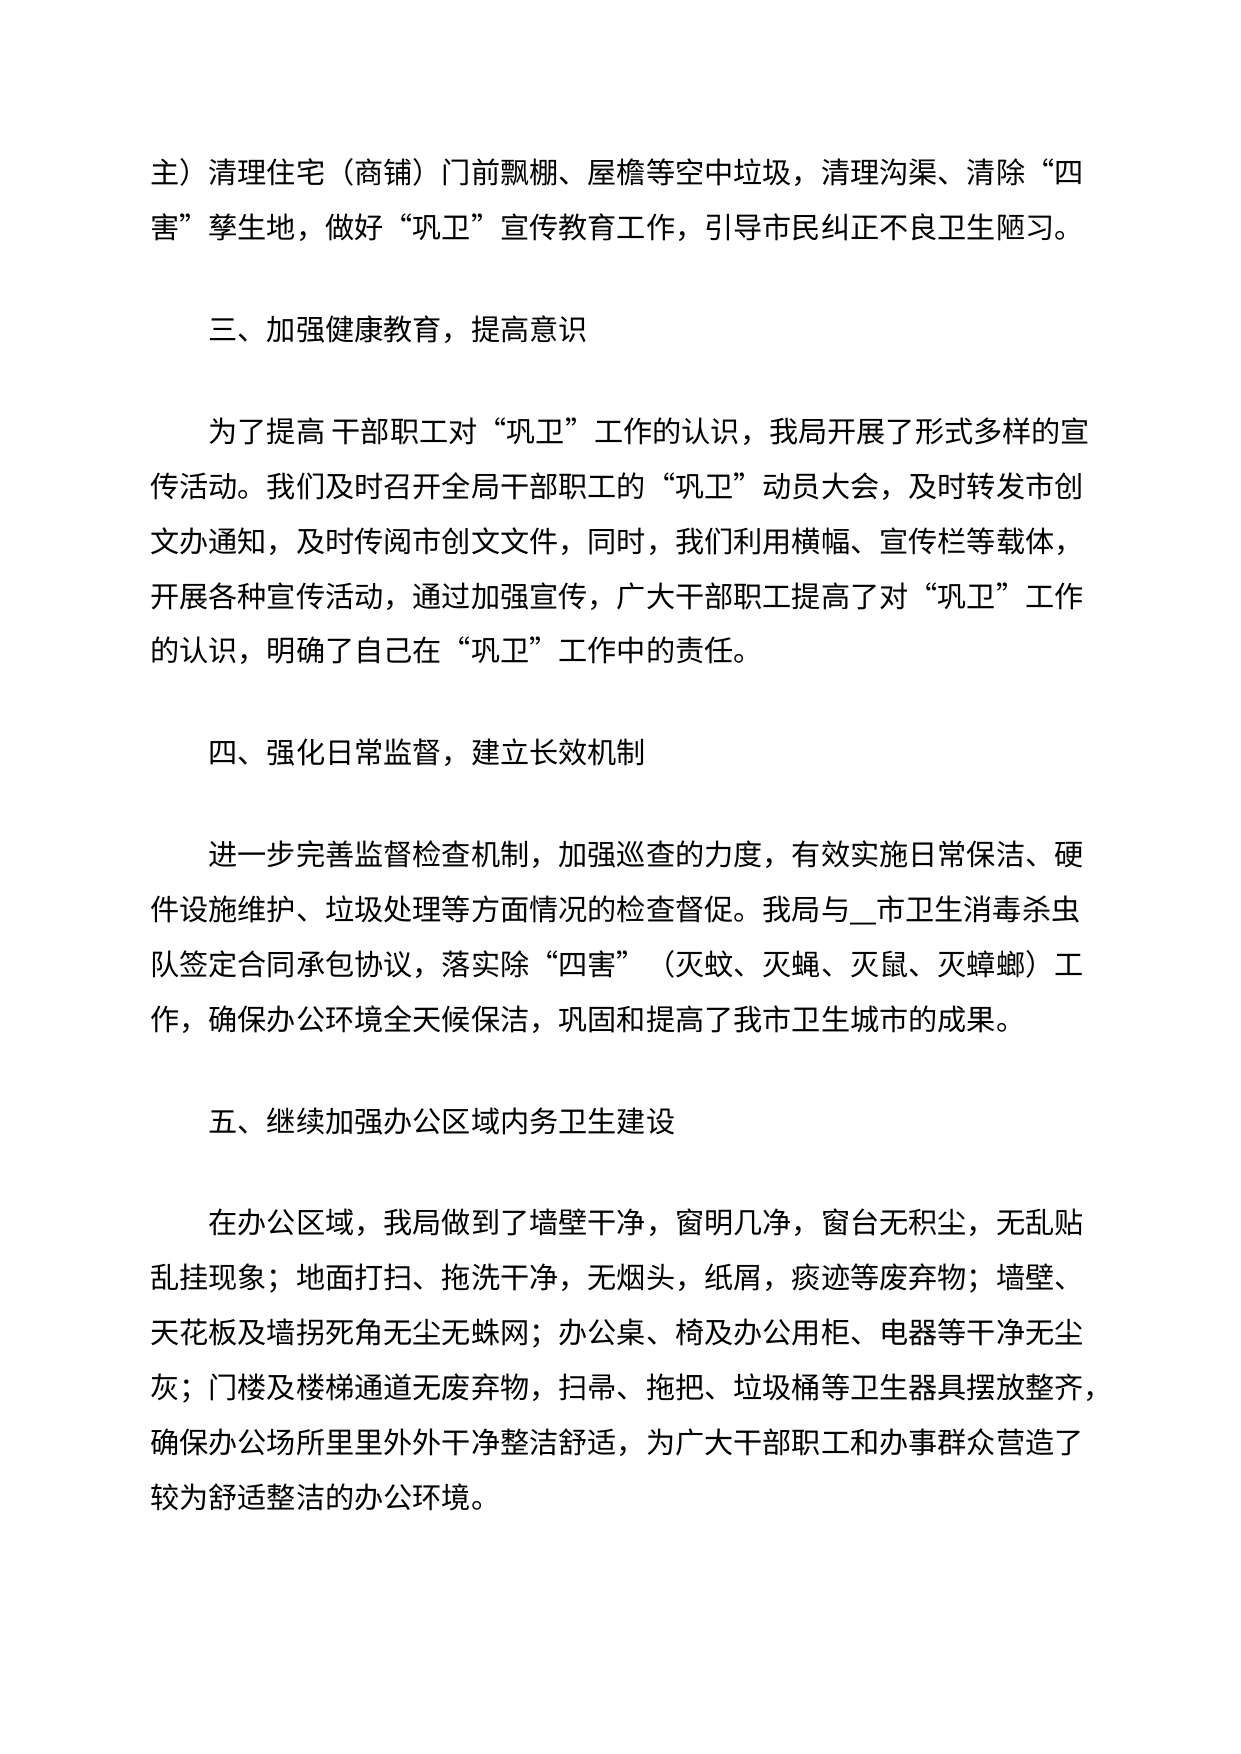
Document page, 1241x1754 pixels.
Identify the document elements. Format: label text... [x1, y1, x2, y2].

text 五、继续加强办公区域内务卫生建设 [150, 1098, 1090, 1140]
text 在办公区域，我局做到了墙壁干净，窗明几净，窗台无积尘，无乱贴乱挂现象；地面打扫、拖洗干净，无烟头，纸屑，痰迹等废弃物；墙壁、天花板及墙拐死角无尘无蛛网；办公桌、椅及办公用柜、电器等干净无尘灰；门楼及楼梯通道无废弃物，扫帚、拖把、垃圾桶等卫生器具摆放整齐，确保办公场所里里外外干净整洁舒适，为广大干部职工和办事群众营造了较为舒适整洁的办公环境。 [150, 1200, 1090, 1517]
text 三、加强健康教育，提高意识 [150, 307, 1090, 349]
text 四、强化日常监督，建立长效机制 [150, 730, 1090, 772]
text 为了提高 干部职工对“巩卫”工作的认识，我局开展了形式多样的宣传活动。我们及时召开全局干部职工的“巩卫”动员大会，及时转发市创文办通知，及时传阅市创文文件，同时，我们利用横幅、宣传栏等载体，开展各种宣传活动，通过加强宣传，广大干部职工提高了对“巩卫”工作的认识，明确了自己在“巩卫”工作中的责任。 [150, 408, 1090, 670]
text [150, 150, 1090, 247]
text 进一步完善监督检查机制，加强巡查的力度，有效实施日常保洁、硬件设施维护、垃圾处理等方面情况的检查督促。我局与__市卫生消毒杀虫队签定合同承包协议，落实除“四害”（灭蚊、灭蝇、灭鼠、灭蟑螂）工作，确保办公环境全天候保洁，巩固和提高了我市卫生城市的成果。 [150, 832, 1090, 1039]
